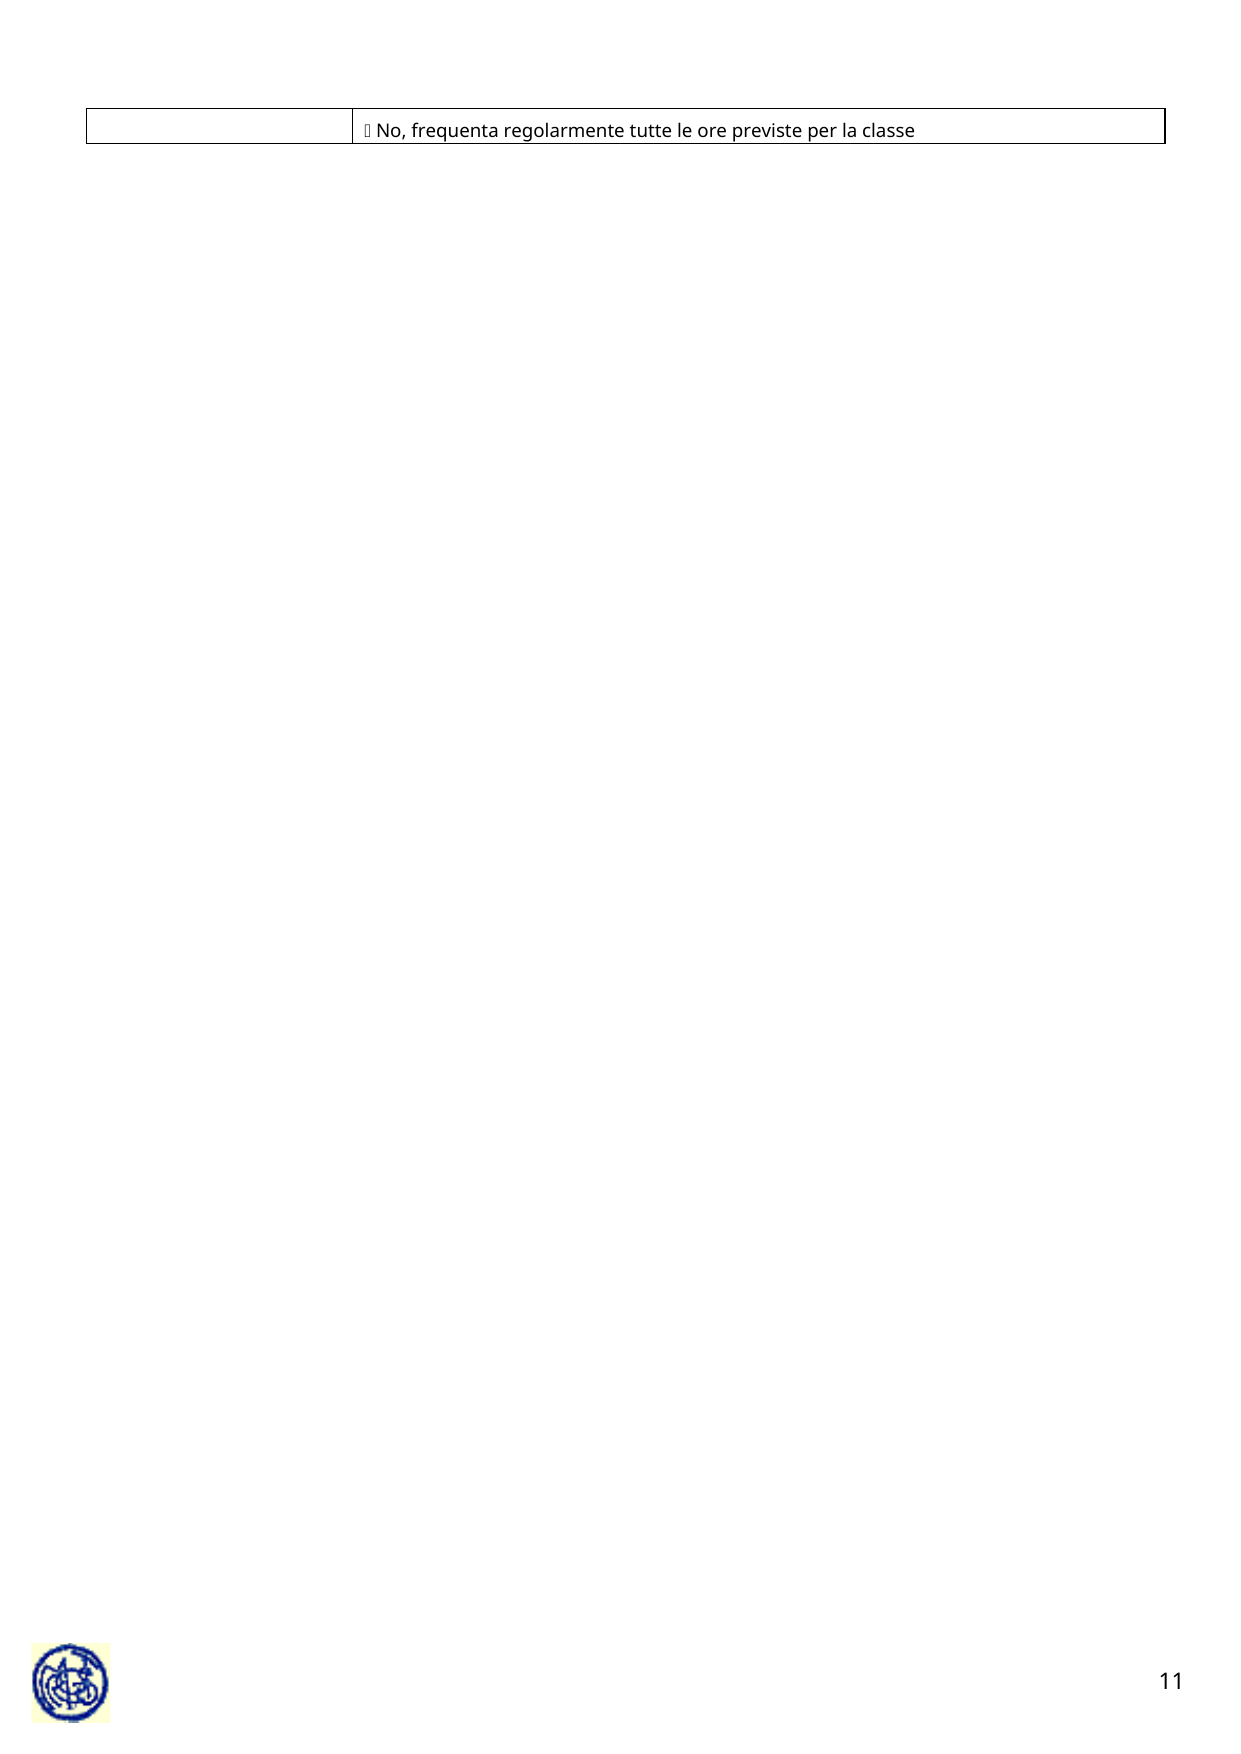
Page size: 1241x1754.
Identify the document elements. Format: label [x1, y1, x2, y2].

table_header [353, 109, 1164, 143]
table_header [87, 109, 352, 143]
picture [31, 1643, 111, 1723]
